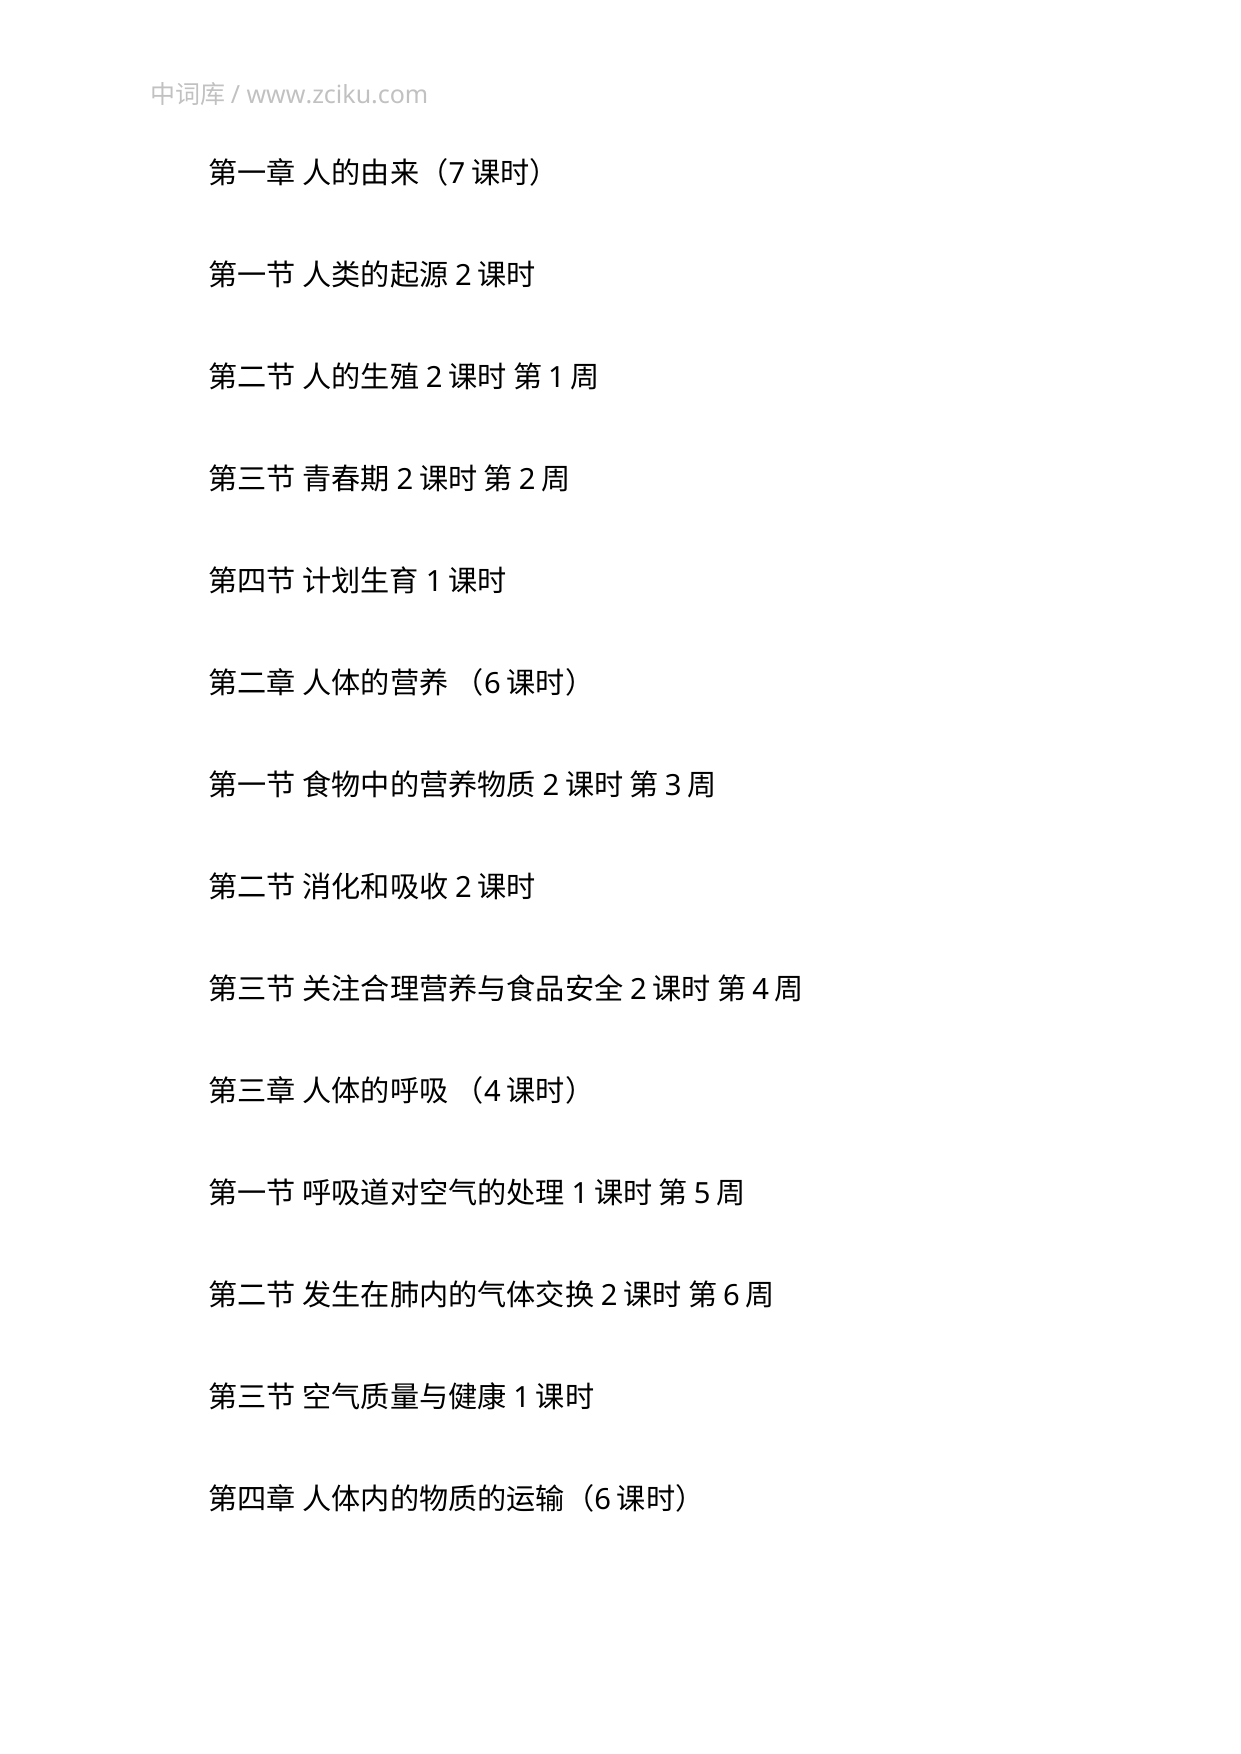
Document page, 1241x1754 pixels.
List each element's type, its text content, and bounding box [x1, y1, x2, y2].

text 第三章 人体的呼吸 （4课时） [150, 1068, 1090, 1110]
text 第一节 呼吸道对空气的处理 1课时 第5周 [150, 1170, 1090, 1212]
text 第四节 计划生育 1课时 [150, 558, 1090, 600]
text 第二节 发生在肺内的气体交换 2课时 第6周 [150, 1272, 1090, 1314]
text 第二章 人体的营养 （6课时） [150, 660, 1090, 702]
text 第三节 空气质量与健康 1课时 [150, 1374, 1090, 1416]
text 第一节 食物中的营养物质 2课时 第3周 [150, 762, 1090, 804]
text 第二节 人的生殖 2课时 第1周 [150, 354, 1090, 396]
text 第二节 消化和吸收 2课时 [150, 864, 1090, 906]
text 第三节 关注合理营养与食品安全 2课时 第4周 [150, 966, 1090, 1008]
text 第三节 青春期 2课时 第2周 [150, 456, 1090, 498]
text 第一节 人类的起源 2课时 [150, 252, 1090, 294]
text 第一章 人的由来（7课时） [150, 150, 1090, 192]
text 第四章 人体内的物质的运输（6课时） [150, 1476, 1090, 1518]
